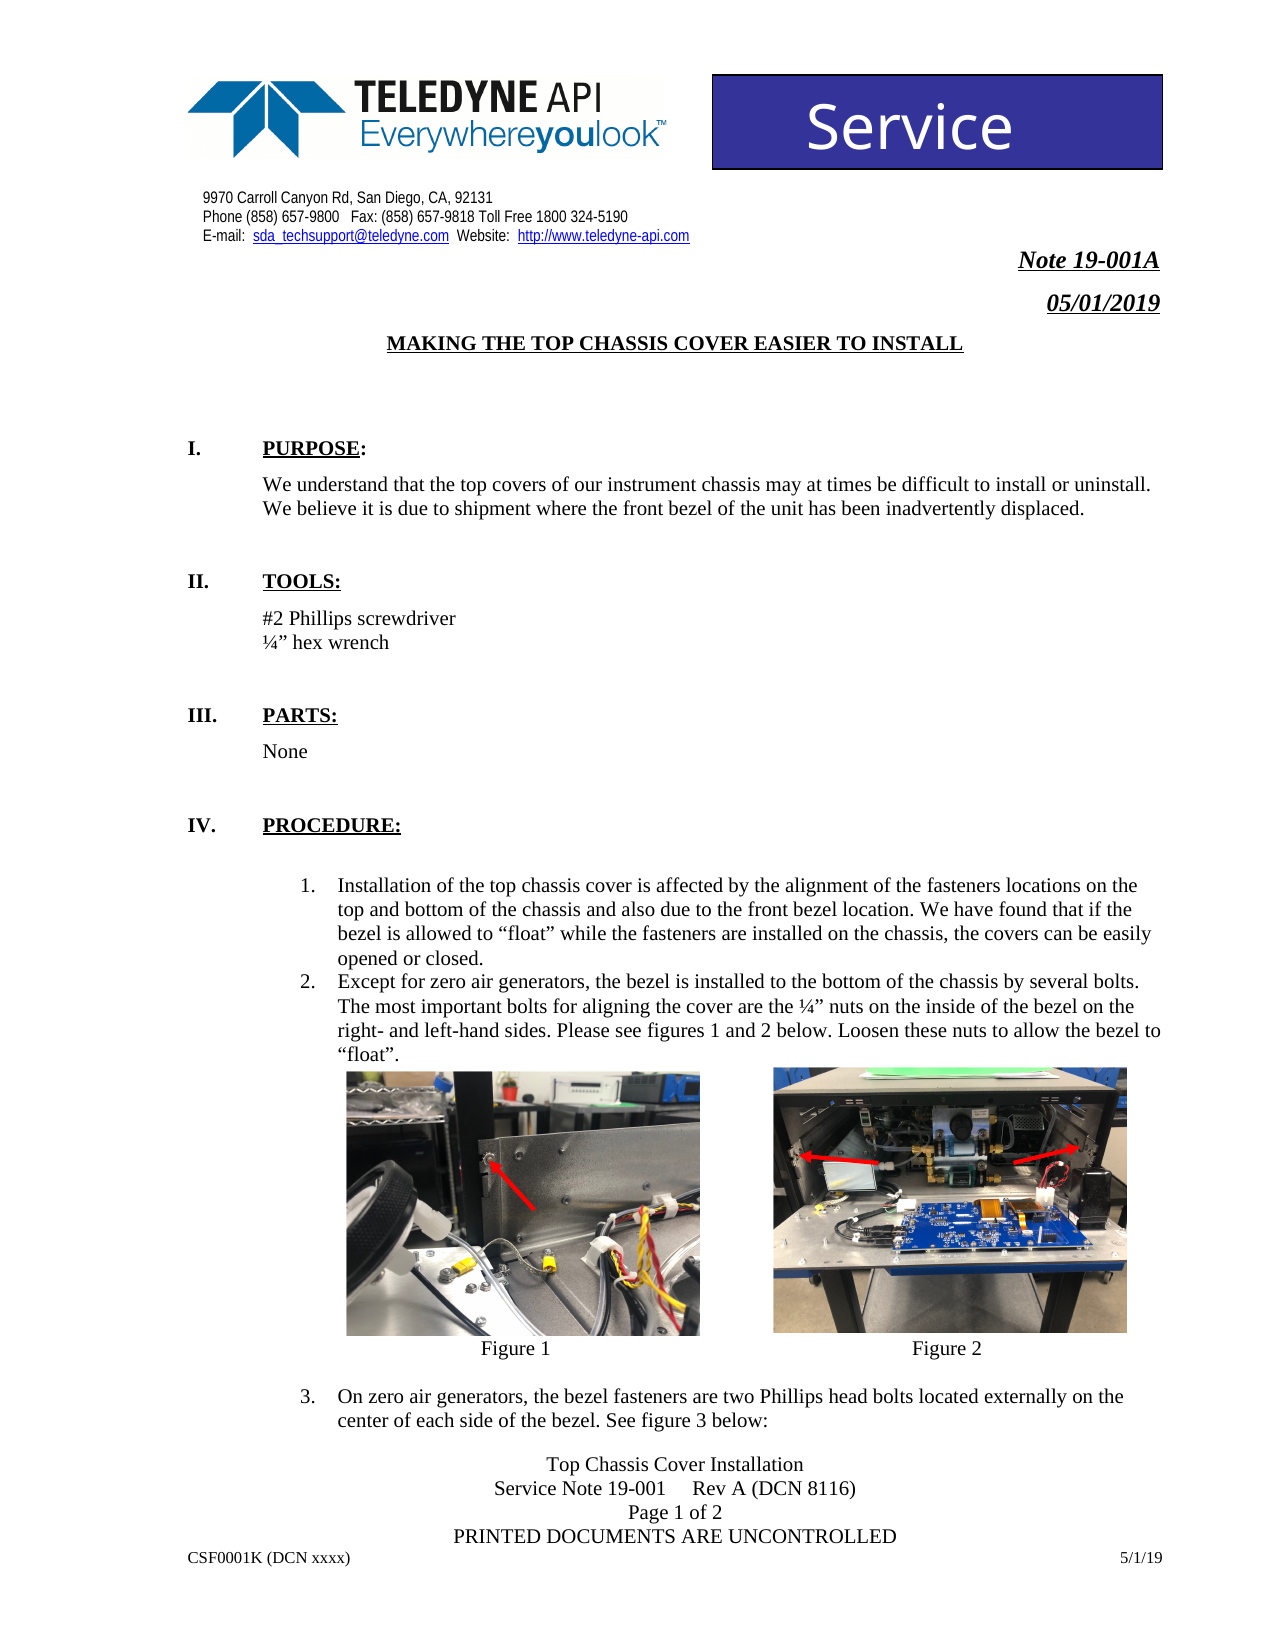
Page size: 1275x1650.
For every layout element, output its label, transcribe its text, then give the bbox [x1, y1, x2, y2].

text #2 Phillips screwdriver [262, 606, 1162, 630]
picture [774, 1068, 1127, 1333]
list PARTS: [187, 703, 1162, 727]
list TOOLS: [187, 569, 1162, 593]
picture [347, 1072, 700, 1336]
table_header [731, 1066, 1162, 1336]
list Except for zero air generators, the bezel is installed to the bottom of the chassis by several bolts. The most important bolts for aligning the cover are the ¼” nuts on the inside of the bezel on the right- and left-hand sides. Please see figures 1 and 2 below. Loosen these nuts to allow the bezel to “float”. [300, 969, 1162, 1066]
table_header [300, 1066, 731, 1336]
text None [262, 739, 1162, 763]
text Note 19-001A [187, 245, 1162, 274]
text ¼” hex wrench [262, 630, 1162, 654]
list Purpose: [187, 435, 1162, 459]
text 9970 Carroll Canyon Rd, San Diego, CA, 92131 [187, 187, 1162, 207]
table_cell Figure 1 [300, 1336, 731, 1360]
table_cell Figure 2 [731, 1336, 1162, 1360]
list Installation of the top chassis cover is affected by the alignment of the fasteners locations on the top and bottom of the chassis and also due to the front bezel location. We have found that if the bezel is allowed to “float” while the fasteners are installed on the chassis, the covers can be easily opened or closed. [300, 873, 1162, 969]
text Phone (858) 657-9800 Fax: (858) 657-9818 Toll Free 1800 324-5190 [187, 207, 1162, 226]
text 05/01/2019 [187, 288, 1162, 317]
text E-mail: sda_techsupport@teledyne.com Website: http://www.teledyne-api.com [187, 226, 1162, 245]
text We understand that the top covers of our instrument chassis may at times be difficult to install or uninstall. We believe it is due to shipment where the front bezel of the unit has been inadvertently displaced. [262, 472, 1162, 520]
subtitle MAKING THE TOP CHASSIS COVER EASIER TO INSTALL [187, 331, 1162, 355]
list On zero air generators, the bezel fasteners are two Phillips head bolts located externally on the center of each side of the bezel. See figure 3 below: [300, 1384, 1162, 1432]
picture [187, 75, 667, 158]
list PROCEDURE: [187, 813, 1162, 837]
